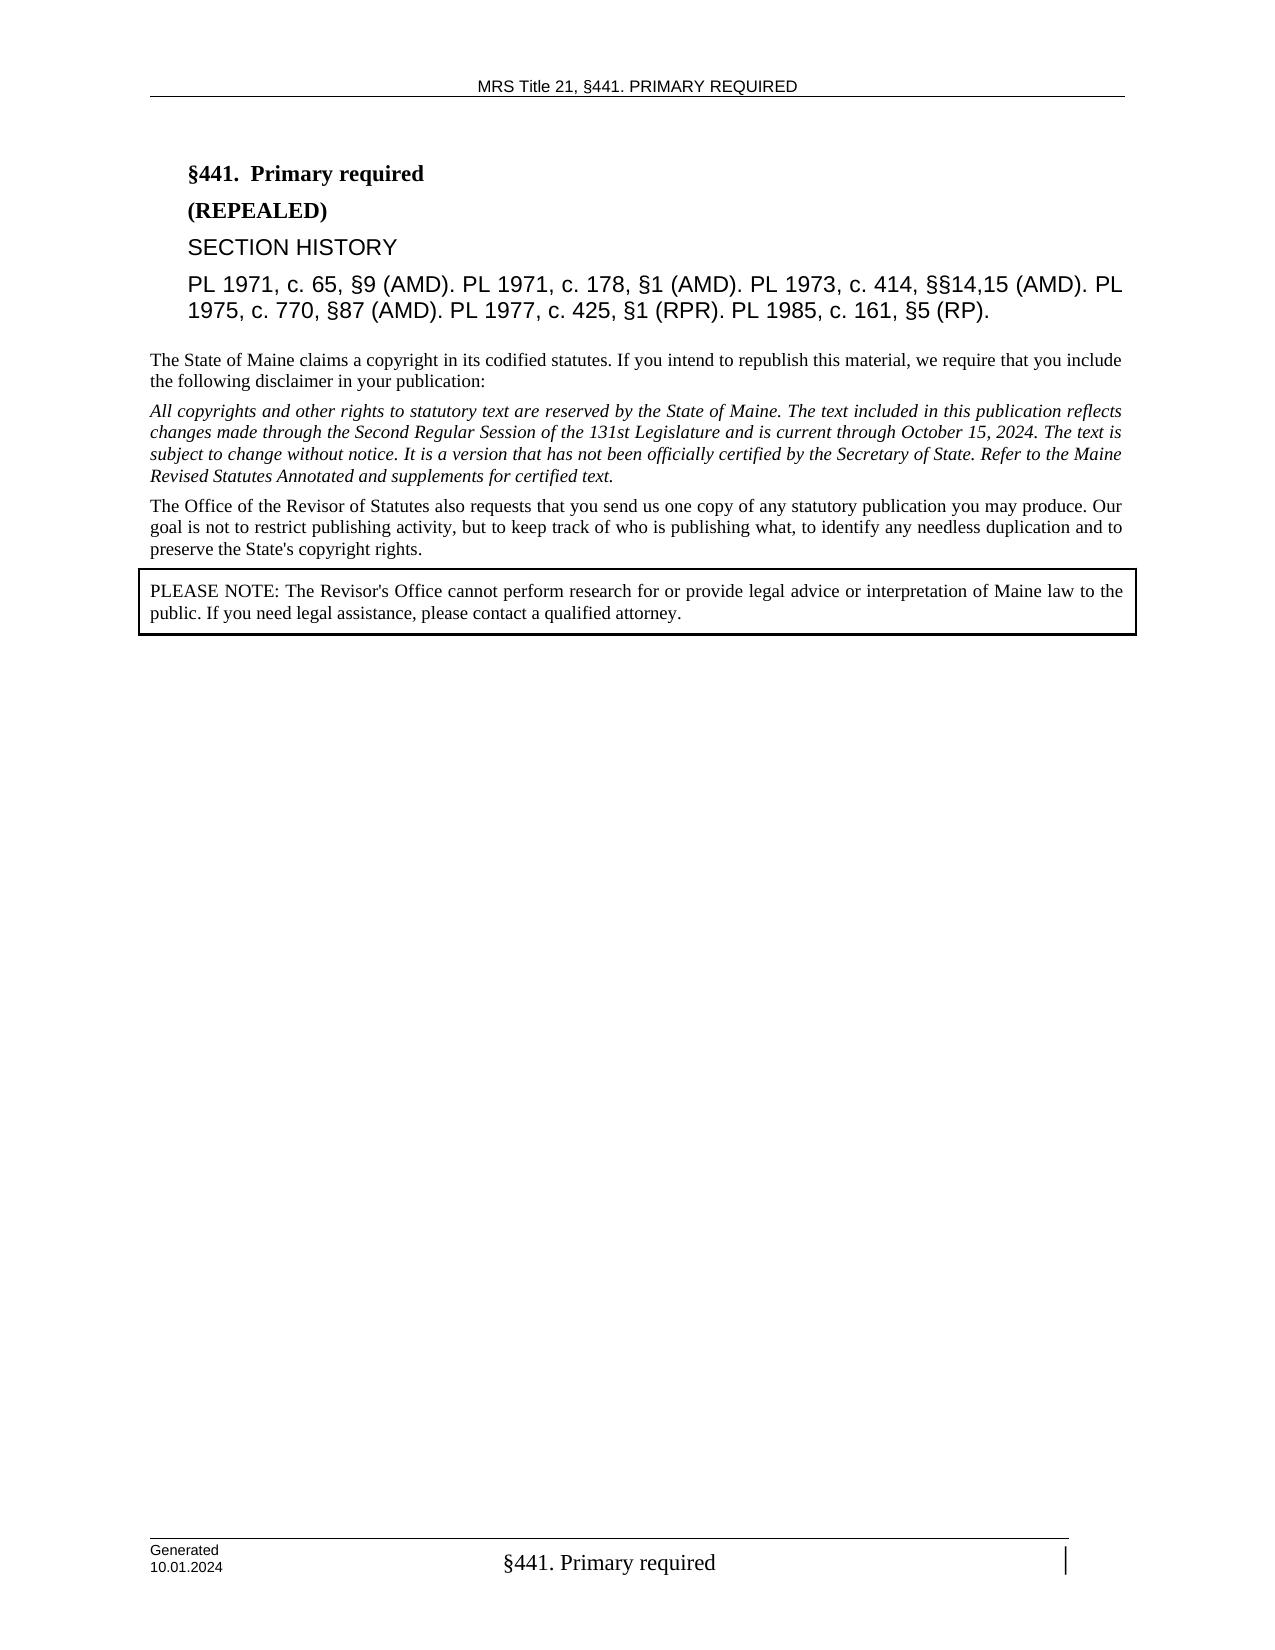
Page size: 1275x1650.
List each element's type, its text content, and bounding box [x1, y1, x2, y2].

text §441. Primary required [187, 160, 1125, 187]
text (REPEALED) [187, 197, 1125, 223]
text All copyrights and other rights to statutory text are reserved by the State of Maine. The text included in this publication reflects changes made through the Second Regular Session of the 131st Legislature and is current through October 15, 2024 . The text is subject to change without notice. It is a version that has not been officially certified by the Secretary of State. Refer to the Maine Revised Statutes Annotated and supplements for certified text. [150, 400, 1125, 486]
text SECTION HISTORY [187, 234, 1125, 260]
text PLEASE NOTE: The Revisor's Office cannot perform research for or provide legal advice or interpretation of Maine law to the public. If you need legal assistance, please contact a qualified attorney. [140, 570, 1135, 633]
text The State of Maine claims a copyright in its codified statutes. If you intend to republish this material, we require that you include the following disclaimer in your publication: [150, 348, 1125, 392]
text The Office of the Revisor of Statutes also requests that you send us one copy of any statutory publication you may produce. Our goal is not to restrict publishing activity, but to keep track of who is publishing what, to identify any needless duplication and to preserve the State's copyright rights. [150, 494, 1125, 559]
text PL 1971, c. 65, §9 (AMD). PL 1971, c. 178, §1 (AMD). PL 1973, c. 414, §§14,15 (AMD). PL 1975, c. 770, §87 (AMD). PL 1977, c. 425, §1 (RPR). PL 1985, c. 161, §5 (RP). [187, 271, 1125, 323]
